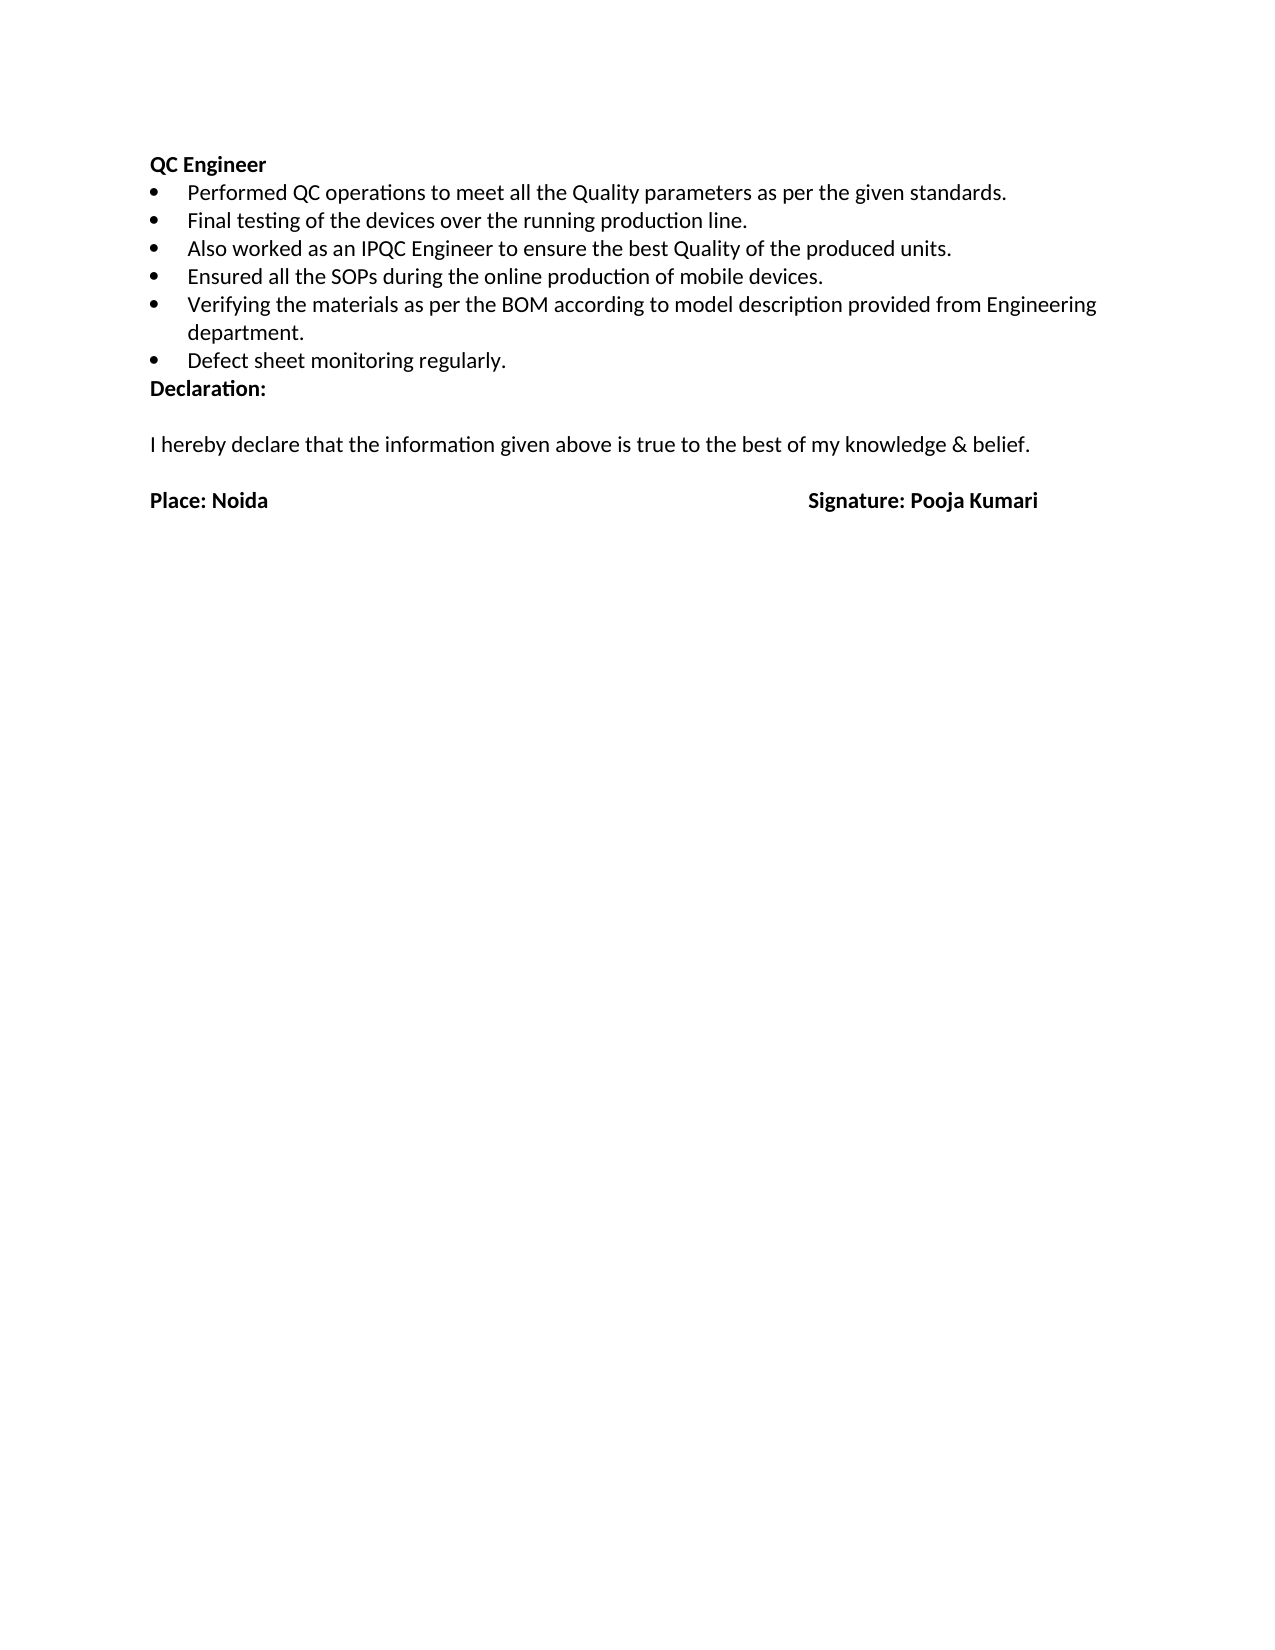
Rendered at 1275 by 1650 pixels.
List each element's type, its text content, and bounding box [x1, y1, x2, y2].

text I hereby declare that the information given above is true to the best of my knowledge & belief. [150, 430, 1041, 458]
list Ensured all the SOPs during the online production of mobile devices. [150, 262, 1125, 290]
text QC Engineer [150, 150, 1125, 178]
text Place: Noida Signature: Pooja Kumari [150, 486, 1041, 514]
list Performed QC operations to meet all the Quality parameters as per the given standards. [150, 178, 1125, 206]
list Also worked as an IPQC Engineer to ensure the best Quality of the produced units. [150, 234, 1125, 262]
list Verifying the materials as per the BOM according to model description provided from Engineering department. [150, 290, 1125, 346]
list Defect sheet monitoring regularly. [150, 346, 1125, 374]
list Final testing of the devices over the running production line. [150, 206, 1125, 234]
text Declaration: [150, 374, 1125, 430]
